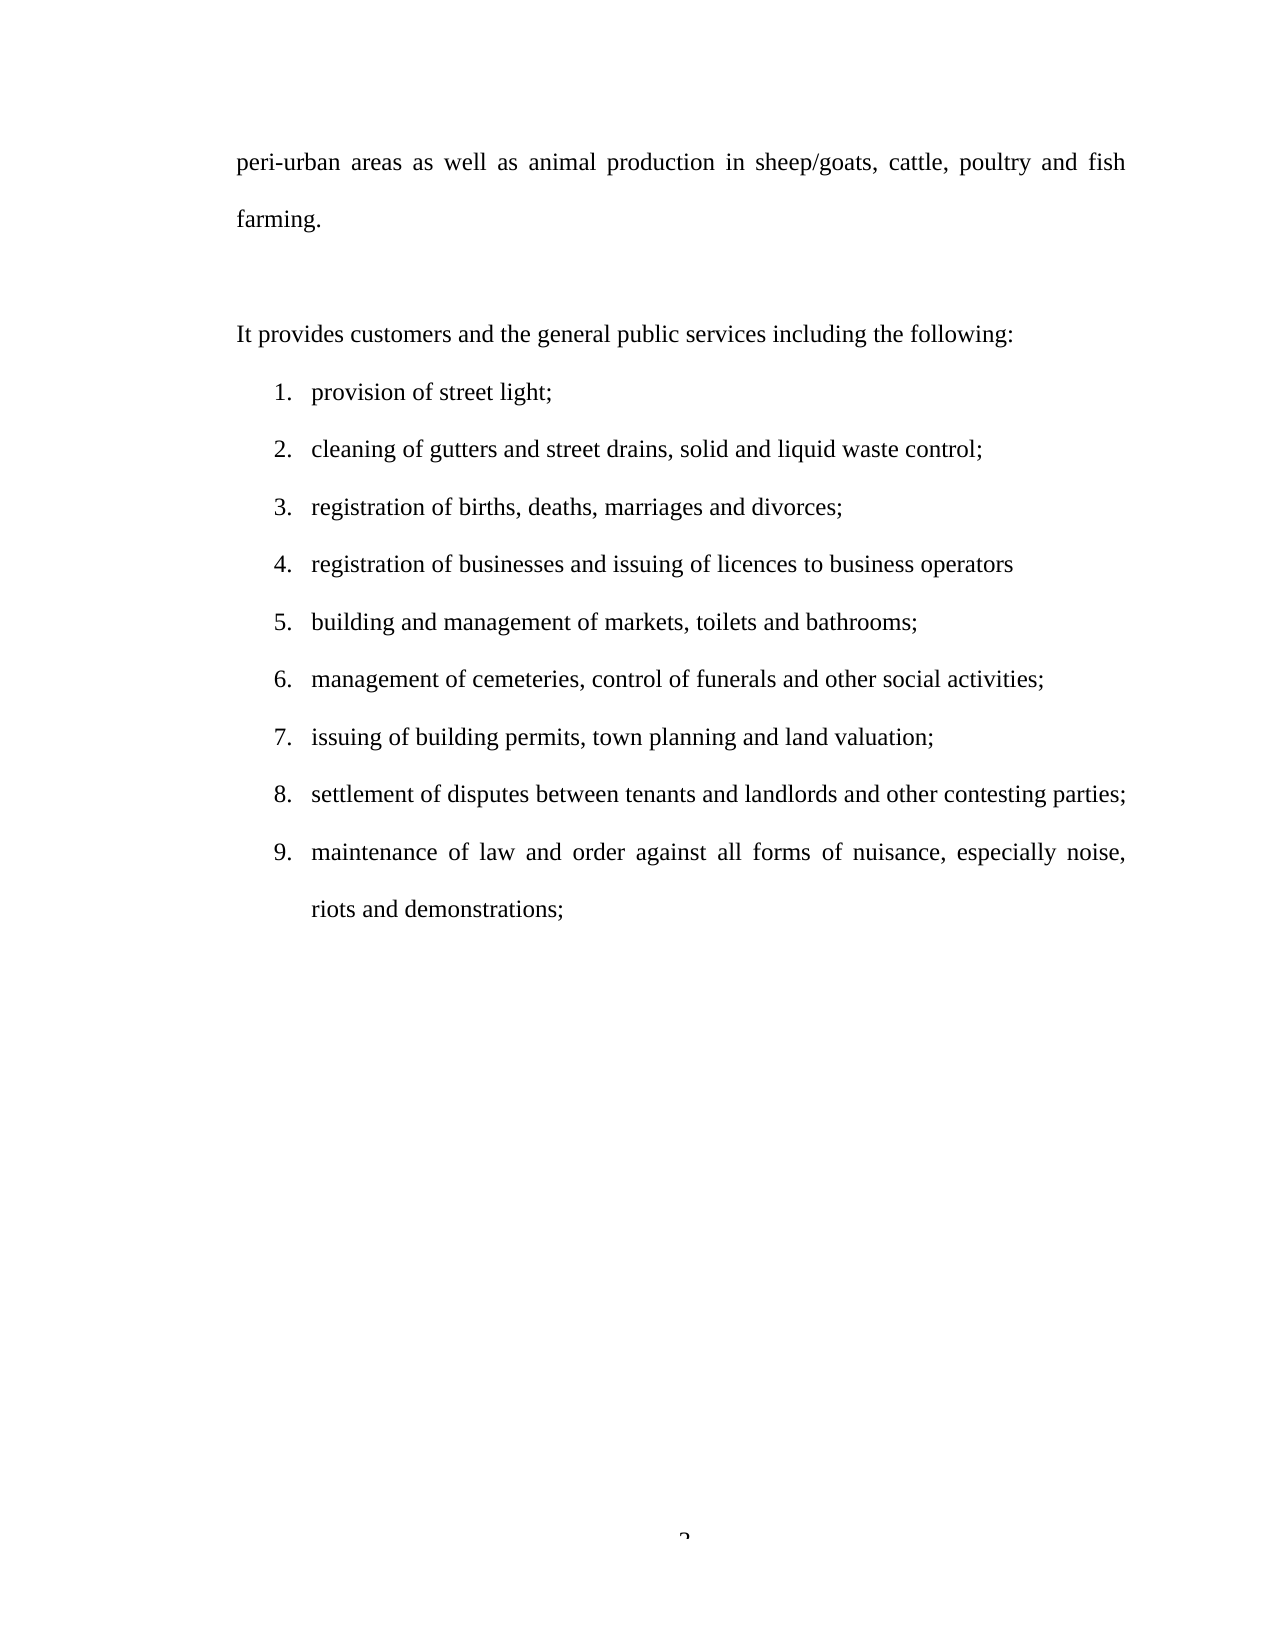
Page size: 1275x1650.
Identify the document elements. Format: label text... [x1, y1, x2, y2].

list provision of street light; [274, 377, 1139, 406]
list issuing of building permits, town planning and land valuation; [274, 722, 1139, 751]
list registration of births, deaths, marriages and divorces; [274, 492, 1139, 521]
list cleaning of gutters and street drains, solid and liquid waste control; [274, 434, 1139, 463]
list settlement of disputes between tenants and landlords and other contesting parties; [274, 779, 1139, 808]
text peri-urban areas as well as animal production in sheep/goats, cattle, poultry and fish farming. [236, 147, 1127, 233]
list registration of businesses and issuing of licences to business operators [274, 549, 1139, 578]
text It provides customers and the general public services including the following: [236, 319, 1139, 348]
list maintenance of law and order against all forms of nuisance, especially noise, riots and demonstrations; [274, 837, 1127, 923]
list management of cemeteries, control of funerals and other social activities; [274, 664, 1139, 693]
list building and management of markets, toilets and bathrooms; [274, 607, 1139, 636]
